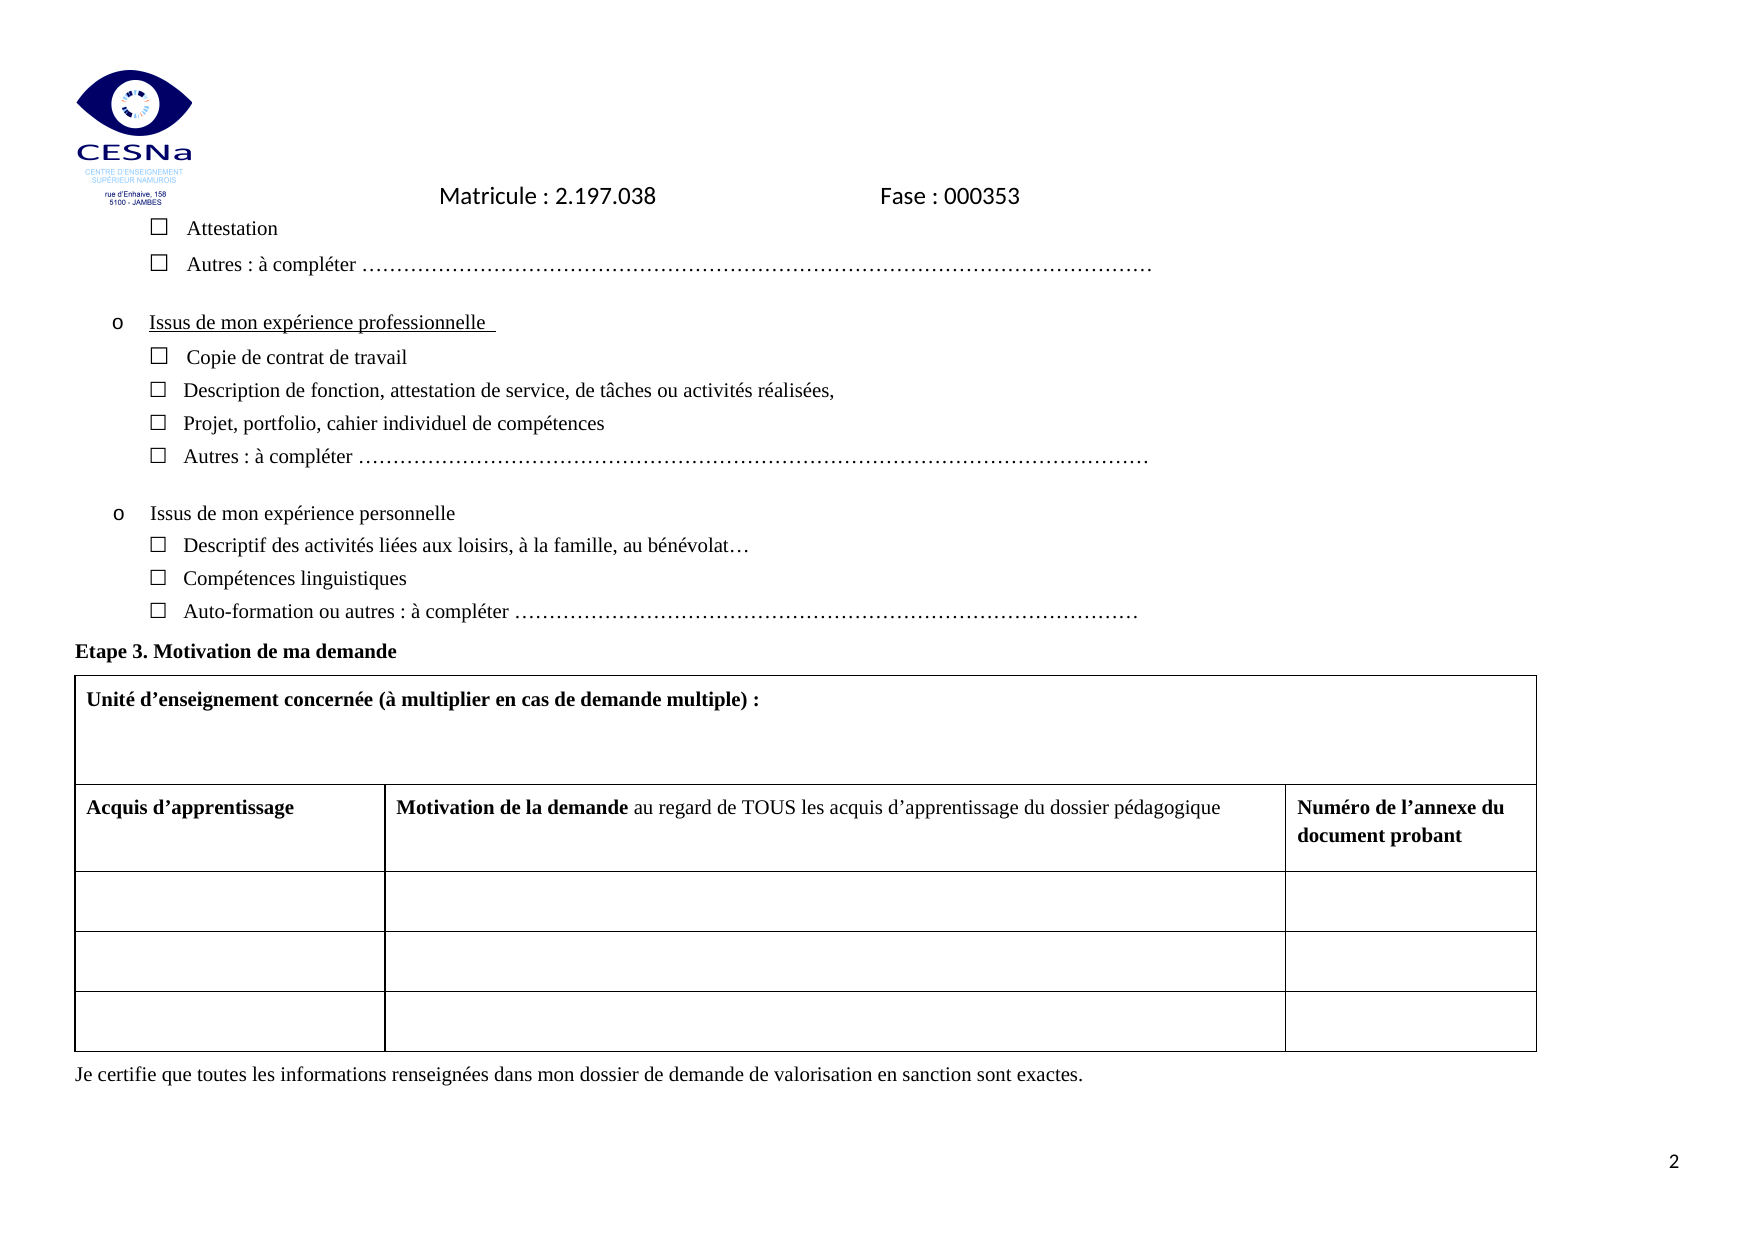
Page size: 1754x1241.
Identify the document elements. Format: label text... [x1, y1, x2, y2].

picture [75, 70, 193, 205]
list Issus de mon expérience personnelle [112, 501, 1679, 527]
table_header Unité d’enseignement concernée (à multiplier en cas de demande multiple) : [76, 676, 1536, 784]
text Descriptif des activités liées aux loisirs, à la famille, au bénévolat… [149, 531, 1679, 559]
text Autres : à compléter …………………………………………………………………………………………………… [149, 441, 1679, 469]
table_cell Numéro de l’annexe du document probant [1286, 785, 1536, 871]
text Description de fonction, attestation de service, de tâches ou activités réalisées, [149, 376, 1679, 404]
text Etape 3. Motivation de ma demande [75, 639, 1679, 663]
text Auto-formation ou autres : à compléter ……………………………………………………………………………… [149, 596, 1679, 624]
table_cell Motivation de la demande au regard de TOUS les acquis d’apprentissage du dossier pédagogique [386, 785, 1285, 871]
list Issus de mon expérience professionnelle [111, 310, 1679, 336]
table_cell [76, 992, 384, 1051]
table_cell [386, 992, 1285, 1051]
table_cell [76, 872, 384, 931]
text Je certifie que toutes les informations renseignées dans mon dossier de demande de valorisation en sanction sont exactes. [75, 1062, 1679, 1086]
text Projet, portfolio, cahier individuel de compétences [149, 408, 1679, 437]
text Copie de contrat de travail [149, 340, 1679, 371]
table_cell [1286, 932, 1536, 991]
text Autres : à compléter …………………………………………………………………………………………………… [149, 247, 1679, 278]
table_cell [1286, 992, 1536, 1051]
text Compétences linguistiques [149, 563, 1679, 592]
table_cell [386, 932, 1285, 991]
table_cell [386, 872, 1285, 931]
table_cell Acquis d’apprentissage [76, 785, 384, 871]
text Attestation [149, 211, 1679, 242]
table_cell [1286, 872, 1536, 931]
table_cell [76, 932, 384, 991]
